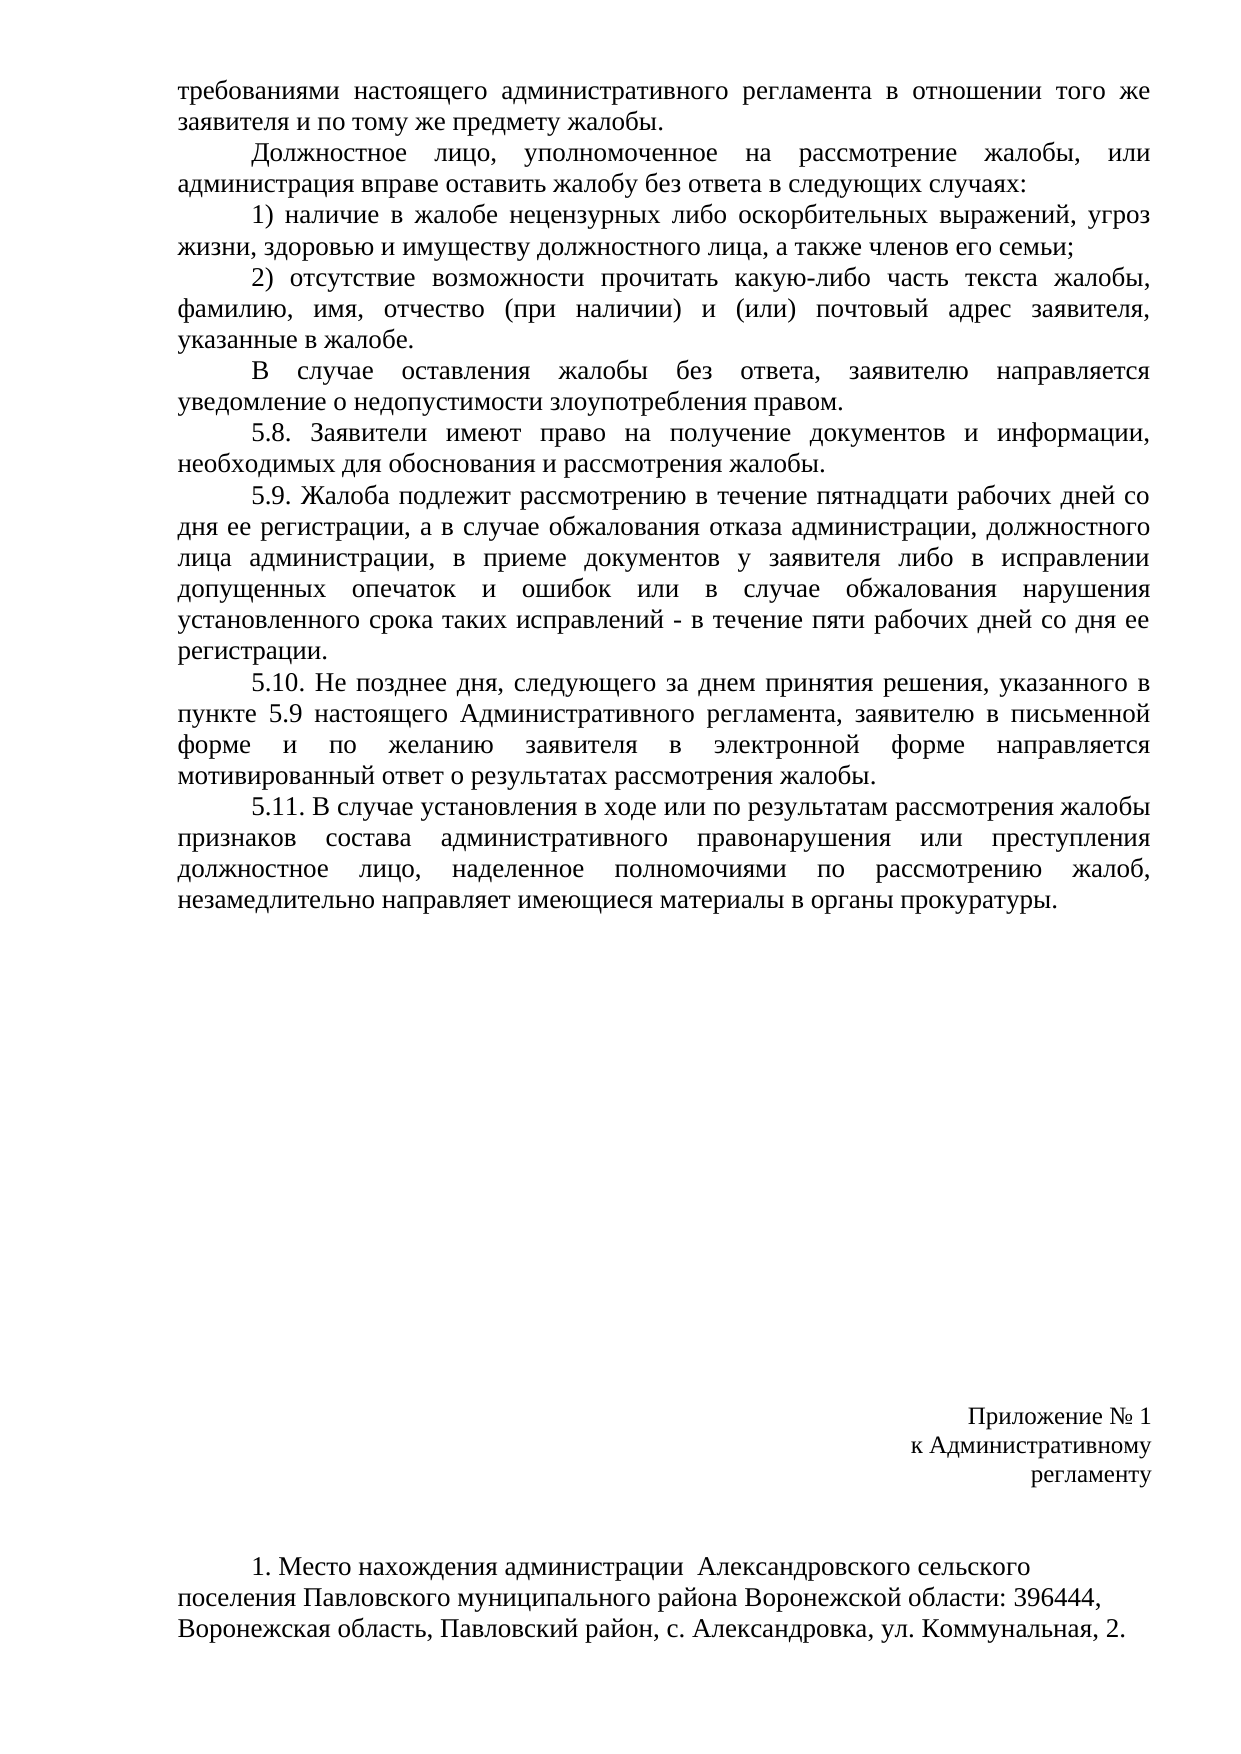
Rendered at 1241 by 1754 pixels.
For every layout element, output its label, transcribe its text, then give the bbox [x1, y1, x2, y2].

text 1. Место нахождения администрации Александровского сельского поселения Павловского муниципального района Воронежской области: 396444, Воронежская область, Павловский район, с. Александровка, ул. Коммунальная, 2. [177, 1550, 1152, 1643]
text 2) отсутствие возможности прочитать какую-либо часть текста жалобы, фамилию, имя, отчество (при наличии) и (или) почтовый адрес заявителя, указанные в жалобе. [177, 261, 1152, 354]
text 1) наличие в жалобе нецензурных либо оскорбительных выражений, угроз жизни, здоровью и имуществу должностного лица, а также членов его семьи; [177, 198, 1152, 261]
text 5.9. Жалоба подлежит рассмотрению в течение пятнадцати рабочих дней со дня ее регистрации, а в случае обжалования отказа администрации, должностного лица администрации, в приеме документов у заявителя либо в исправлении допущенных опечаток и ошибок или в случае обжалования нарушения установленного срока таких исправлений - в течение пяти рабочих дней со дня ее регистрации. [177, 479, 1152, 666]
text Приложение № 1 [812, 1401, 1152, 1430]
text к Административному регламенту [812, 1430, 1152, 1487]
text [177, 74, 1152, 136]
text Должностное лицо, уполномоченное на рассмотрение жалобы, или администрация вправе оставить жалобу без ответа в следующих случаях: [177, 136, 1152, 198]
text 5.8. Заявители имеют право на получение документов и информации, необходимых для обоснования и рассмотрения жалобы. [177, 416, 1152, 479]
text В случае оставления жалобы без ответа, заявителю направляется уведомление о недопустимости злоупотребления правом. [177, 354, 1152, 416]
text 5.11. В случае установления в ходе или по результатам рассмотрения жалобы признаков состава административного правонарушения или преступления должностное лицо, наделенное полномочиями по рассмотрению жалоб, незамедлительно направляет имеющиеся материалы в органы прокуратуры. [177, 790, 1152, 915]
text 5.10. Не позднее дня, следующего за днем принятия решения, указанного в пункте 5.9 настоящего Административного регламента, заявителю в письменной форме и по желанию заявителя в электронной форме направляется мотивированный ответ о результатах рассмотрения жалобы. [177, 666, 1152, 790]
